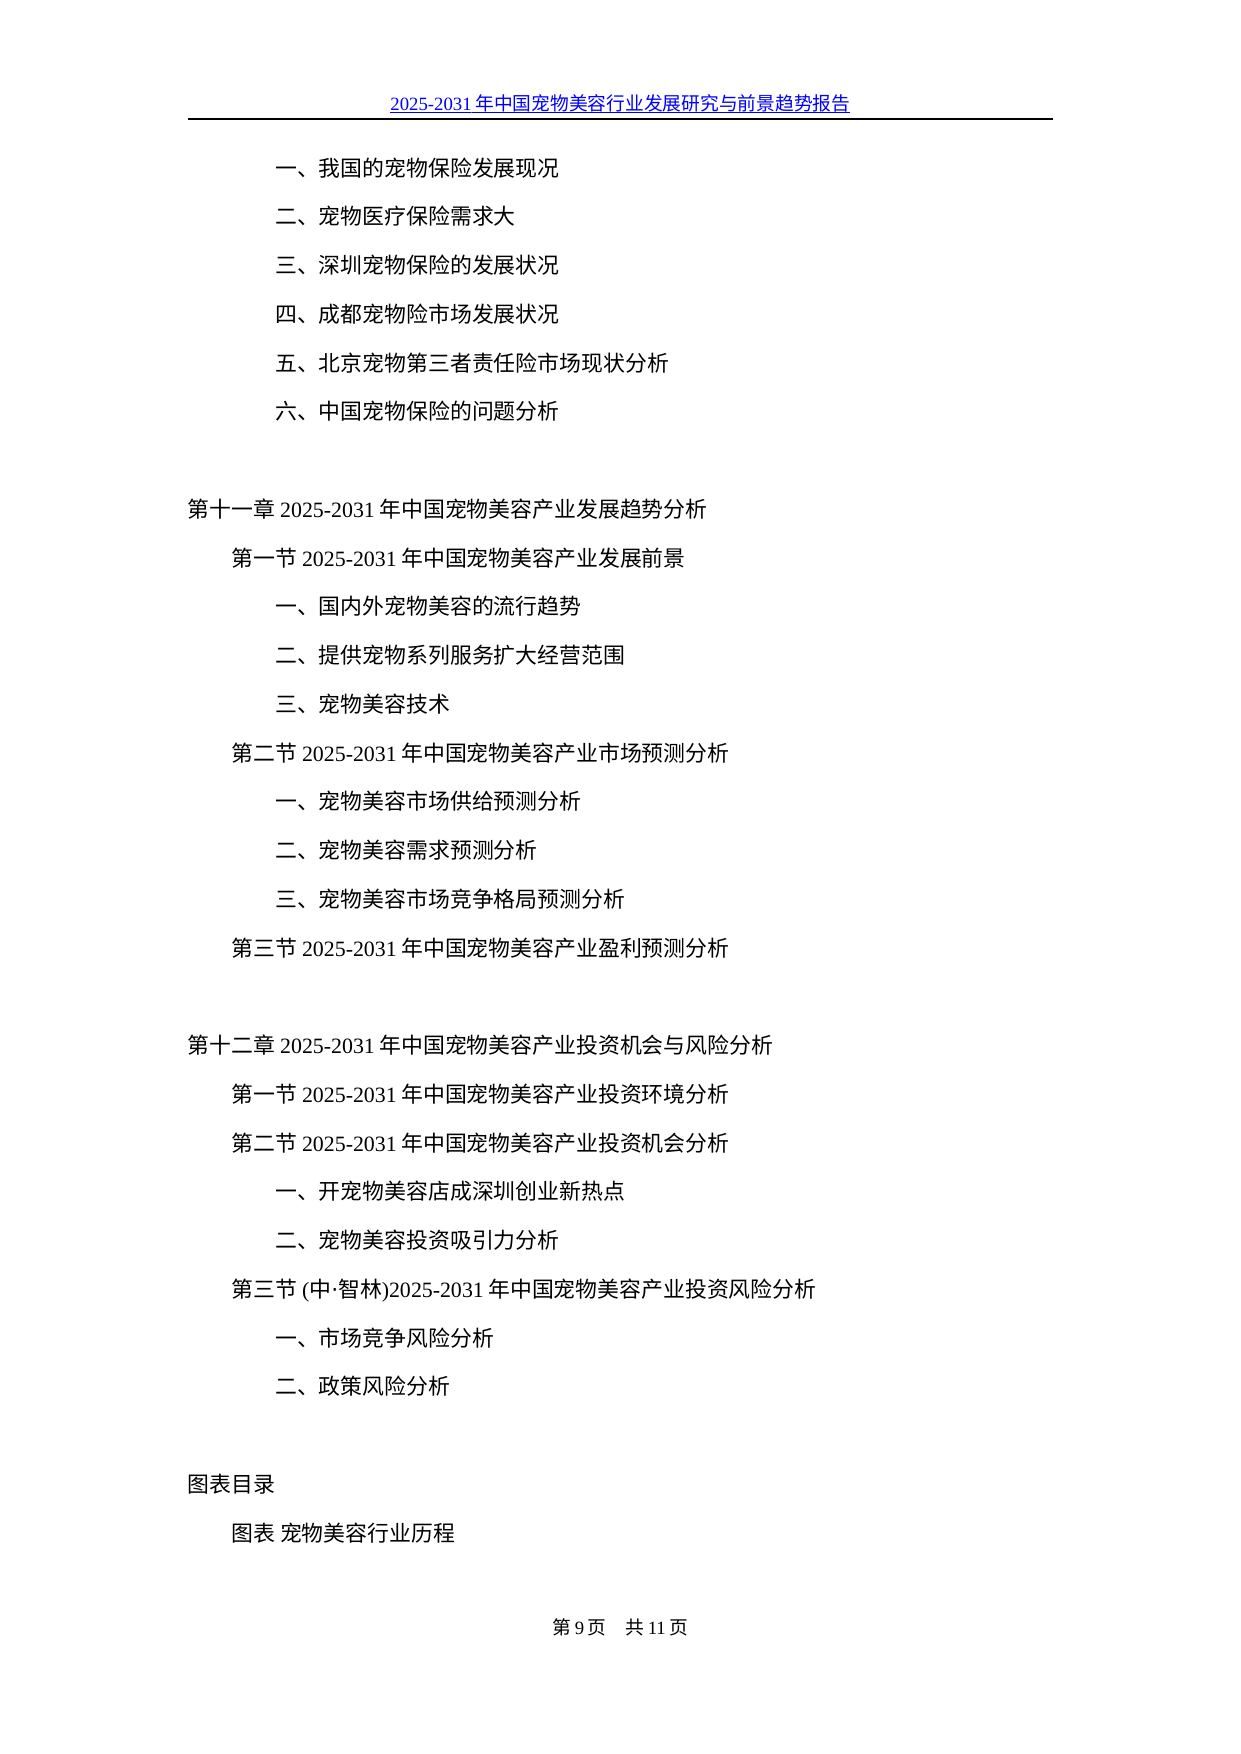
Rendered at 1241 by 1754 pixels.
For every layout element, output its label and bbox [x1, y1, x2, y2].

text [187, 150, 1053, 1548]
